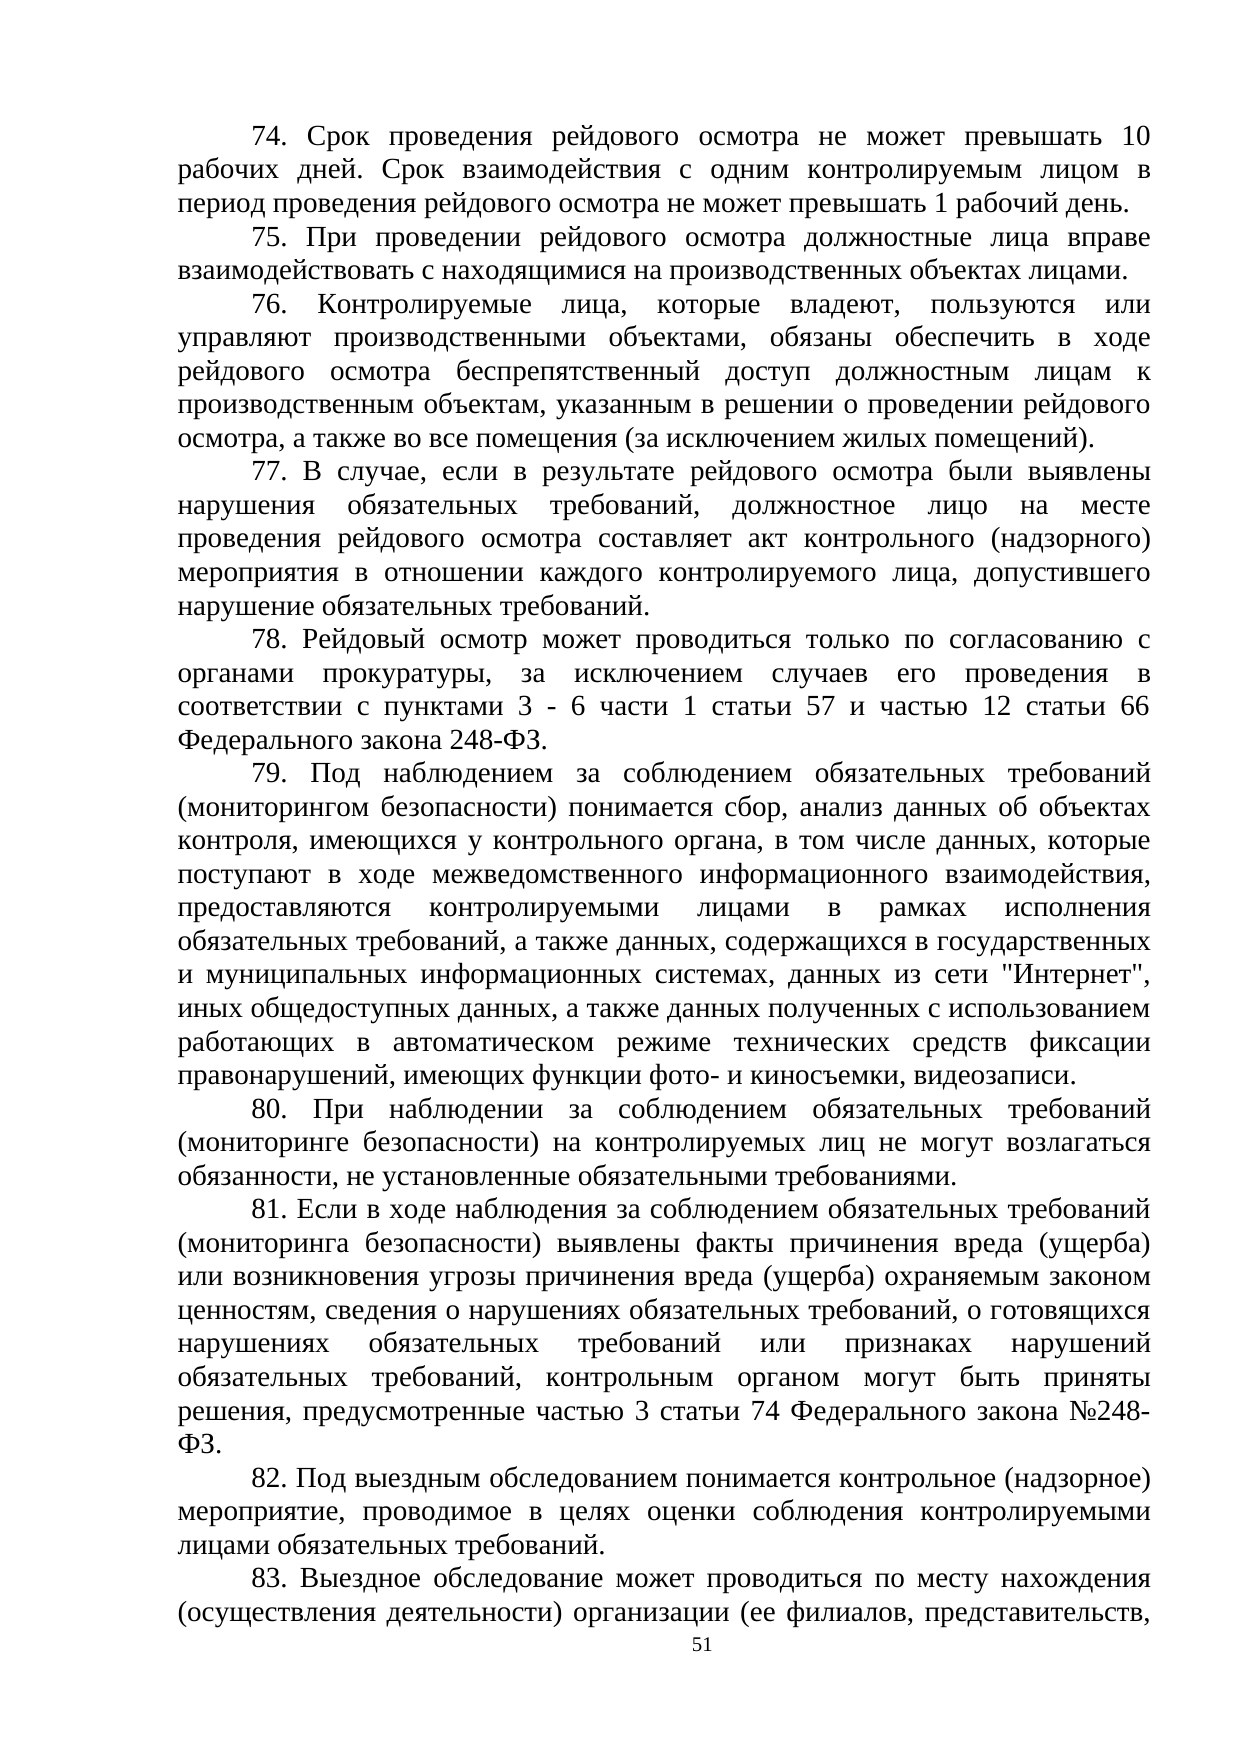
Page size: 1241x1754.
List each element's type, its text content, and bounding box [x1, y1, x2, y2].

text 75. При проведении рейдового осмотра должностные лица вправе взаимодействовать с находящимися на производственных объектах лицами. [177, 219, 1152, 286]
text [177, 1560, 1152, 1627]
text 80. При наблюдении за соблюдением обязательных требований (мониторинге безопасности) на контролируемых лиц не могут возлагаться обязанности, не установленные обязательными требованиями. [177, 1091, 1152, 1191]
text 76. Контролируемые лица, которые владеют, пользуются или управляют производственными объектами, обязаны обеспечить в ходе рейдового осмотра беспрепятственный доступ должностным лицам к производственным объектам, указанным в решении о проведении рейдового осмотра, а также во все помещения (за исключением жилых помещений). [177, 286, 1152, 453]
text 79. Под наблюдением за соблюдением обязательных требований (мониторингом безопасности) понимается сбор, анализ данных об объектах контроля, имеющихся у контрольного органа, в том числе данных, которые поступают в ходе межведомственного информационного взаимодействия, предоставляются контролируемыми лицами в рамках исполнения обязательных требований, а также данных, содержащихся в государственных и муниципальных информационных системах, данных из сети "Интернет", иных общедоступных данных, а также данных полученных с использованием работающих в автоматическом режиме технических средств фиксации правонарушений, имеющих функции фото- и киносъемки, видеозаписи. [177, 755, 1152, 1091]
text 77. В случае, если в результате рейдового осмотра были выявлены нарушения обязательных требований, должностное лицо на месте проведения рейдового осмотра составляет акт контрольного (надзорного) мероприятия в отношении каждого контролируемого лица, допустившего нарушение обязательных требований. [177, 453, 1152, 621]
text 81. Если в ходе наблюдения за соблюдением обязательных требований (мониторинга безопасности) выявлены факты причинения вреда (ущерба) или возникновения угрозы причинения вреда (ущерба) охраняемым законом ценностям, сведения о нарушениях обязательных требований, о готовящихся нарушениях обязательных требований или признаках нарушений обязательных требований, контрольным органом могут быть приняты решения, предусмотренные частью 3 статьи 74 Федерального закона №248-ФЗ. [177, 1191, 1152, 1460]
text 74. Срок проведения рейдового осмотра не может превышать 10 рабочих дней. Срок взаимодействия с одним контролируемым лицом в период проведения рейдового осмотра не может превышать 1 рабочий день. [177, 118, 1152, 219]
text 78. Рейдовый осмотр может проводиться только по согласованию с органами прокуратуры, за исключением случаев его проведения в соответствии с пунктами 3 - 6 части 1 статьи 57 и частью 12 статьи 66 Федерального закона 248-ФЗ. [177, 621, 1152, 755]
text 82. Под выездным обследованием понимается контрольное (надзорное) мероприятие, проводимое в целях оценки соблюдения контролируемыми лицами обязательных требований. [177, 1460, 1152, 1560]
